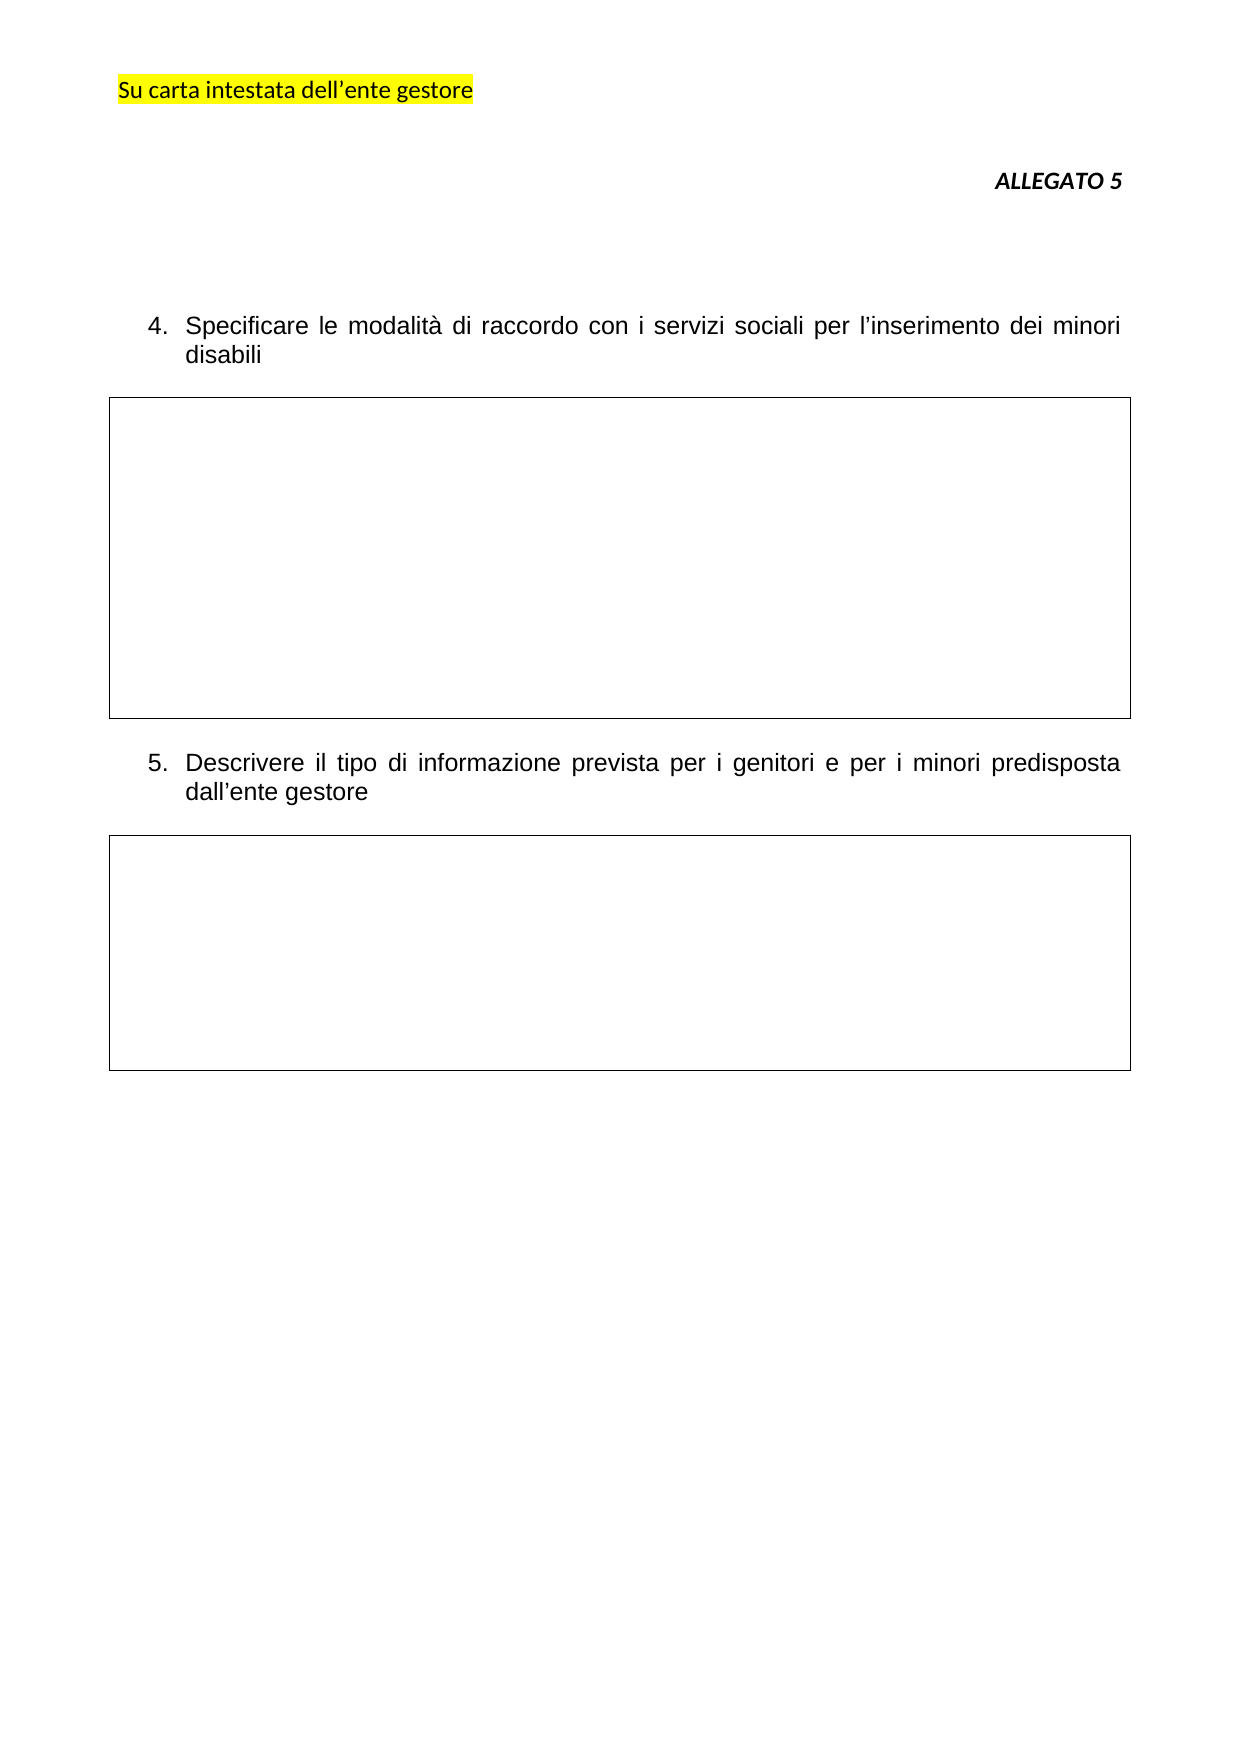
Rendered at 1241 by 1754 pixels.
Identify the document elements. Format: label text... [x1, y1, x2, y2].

list Specificare le modalità di raccordo con i servizi sociali per l’inserimento dei minori disabili [148, 311, 1122, 368]
list Descrivere il tipo di informazione prevista per i genitori e per i minori predisposta dall’ente gestore [148, 748, 1122, 806]
